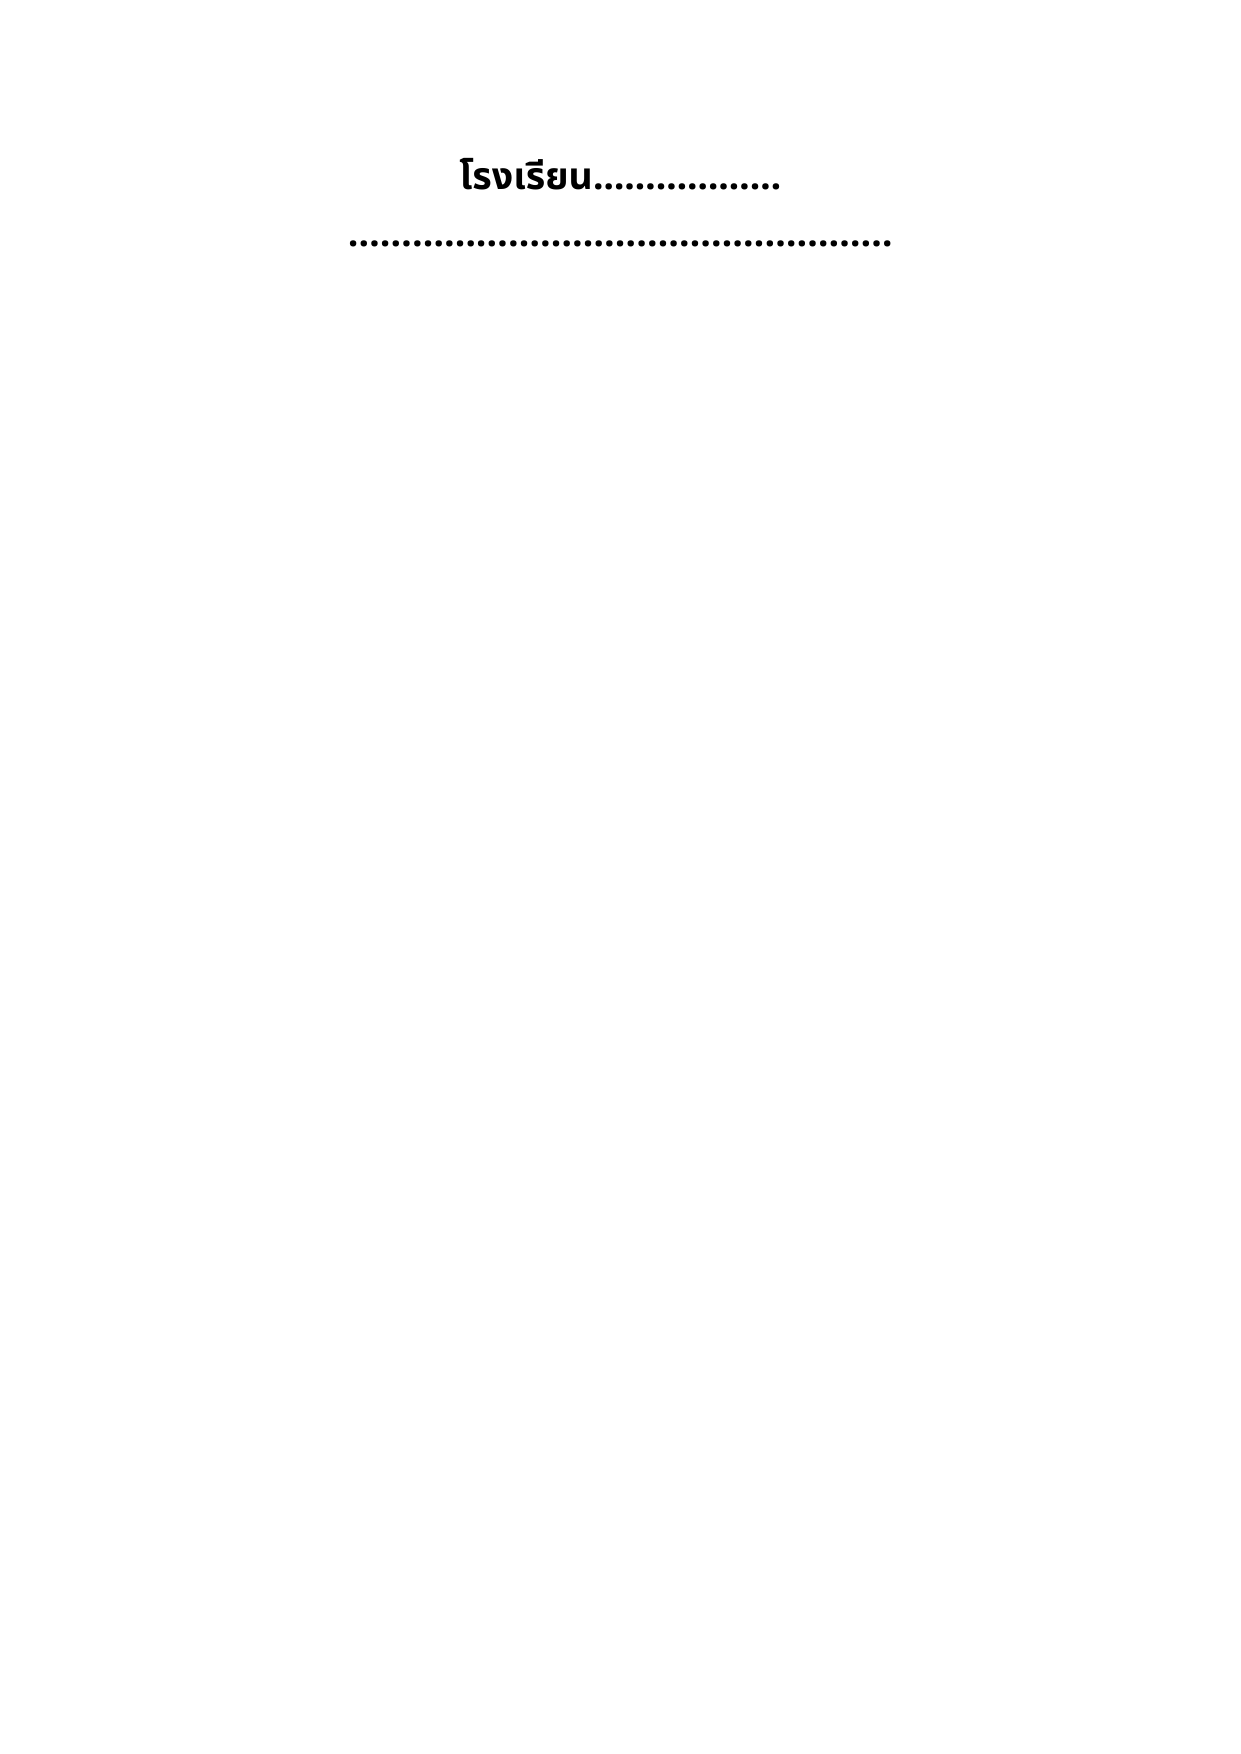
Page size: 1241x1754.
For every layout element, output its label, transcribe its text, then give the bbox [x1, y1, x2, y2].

text …………………………………………… [187, 207, 1053, 258]
text โรงเรียน……………… [187, 150, 1053, 207]
